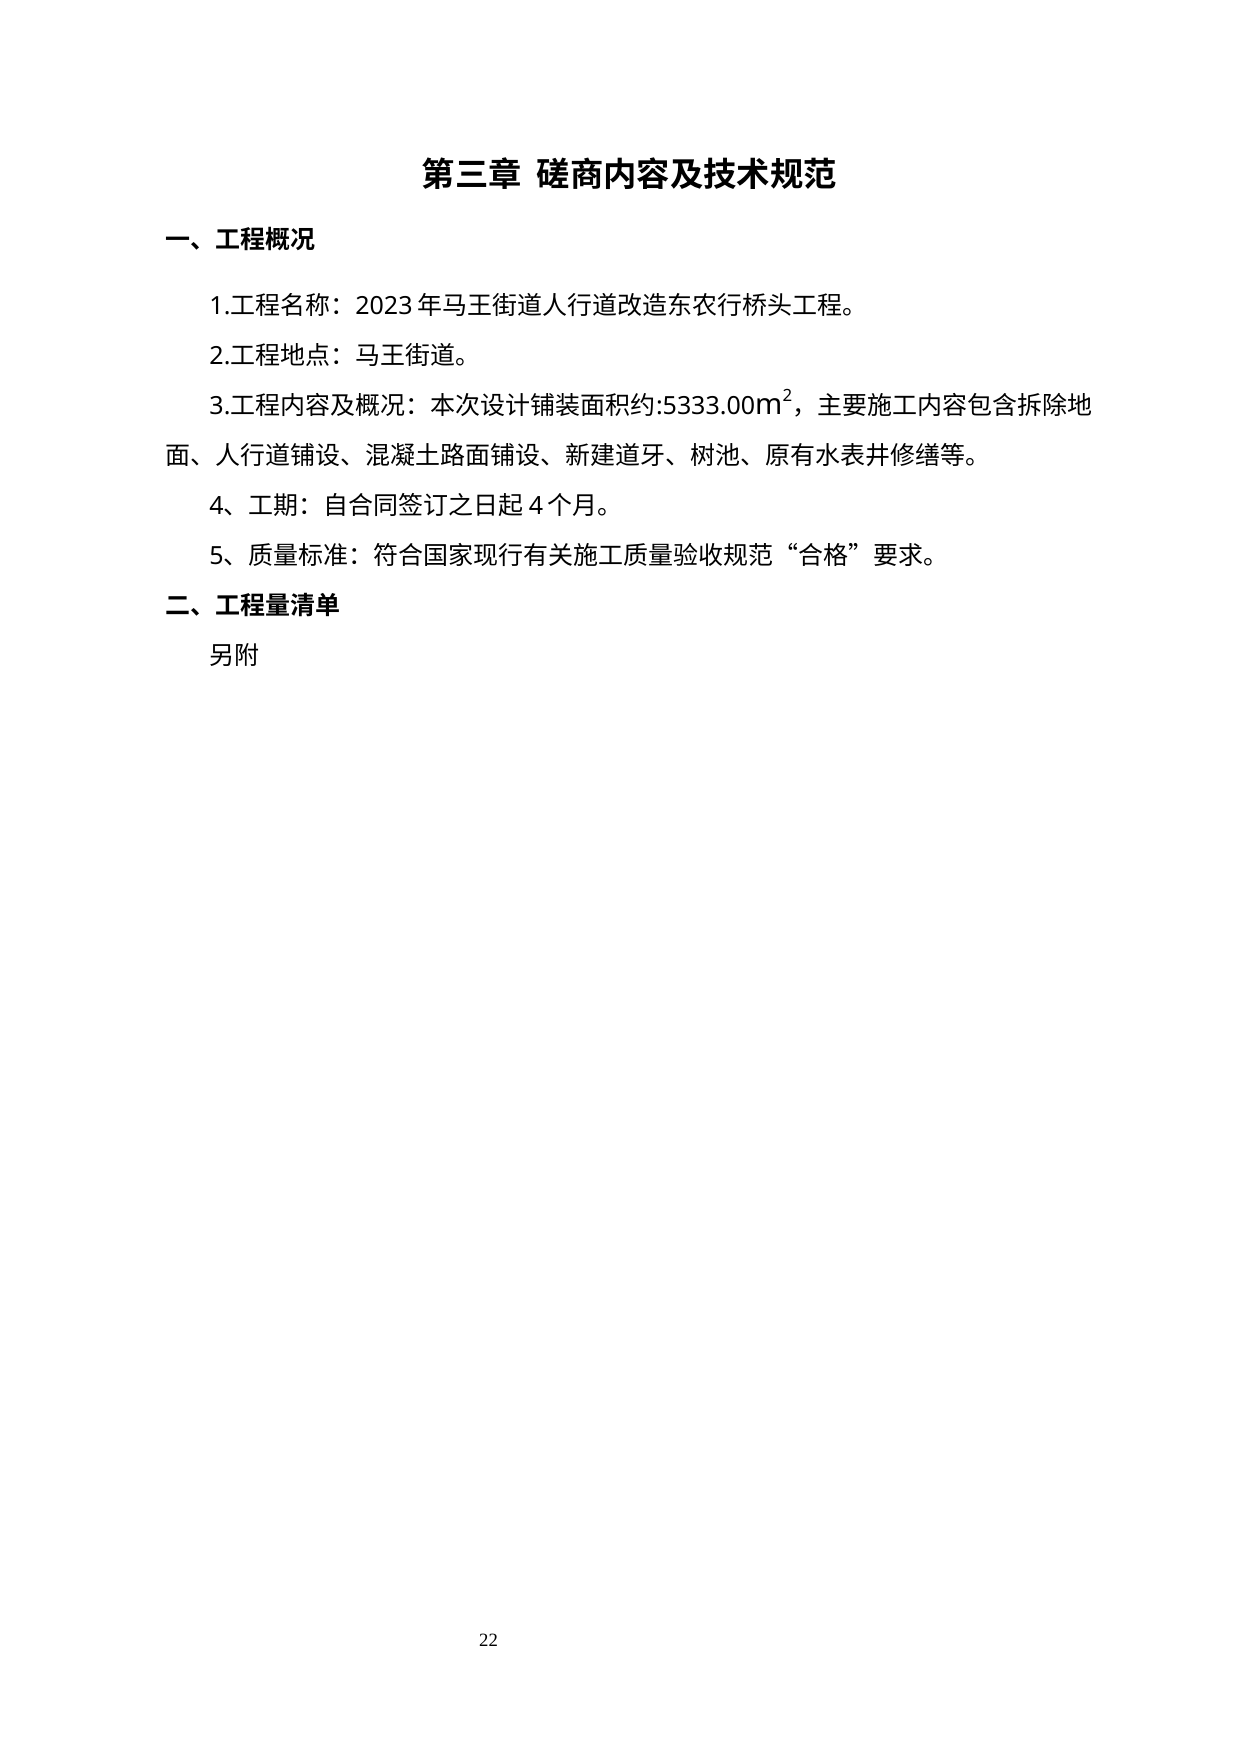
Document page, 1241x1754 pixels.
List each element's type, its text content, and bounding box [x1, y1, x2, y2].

list 3.工程内容及概况：本次设计铺装面积约:5333.00m2，主要施工内容包含拆除地面、人行道铺设、混凝土路面铺设、新建道牙、树池、原有水表井修缮等。 [165, 374, 1092, 474]
list 5、质量标准：符合国家现行有关施工质量验收规范“合格”要求。 [165, 524, 1092, 574]
list 2.工程地点：马王街道。 [165, 324, 1092, 374]
list 二、工程量清单 [165, 574, 1092, 624]
list 4、工期：自合同签订之日起4个月。 [165, 474, 1092, 524]
list 另附 [165, 624, 1092, 674]
text 第三章 磋商内容及技术规范 [165, 148, 1092, 196]
list 1.工程名称：2023年马王街道人行道改造东农行桥头工程。 [165, 274, 1092, 324]
text 一、工程概况 [165, 220, 1092, 256]
